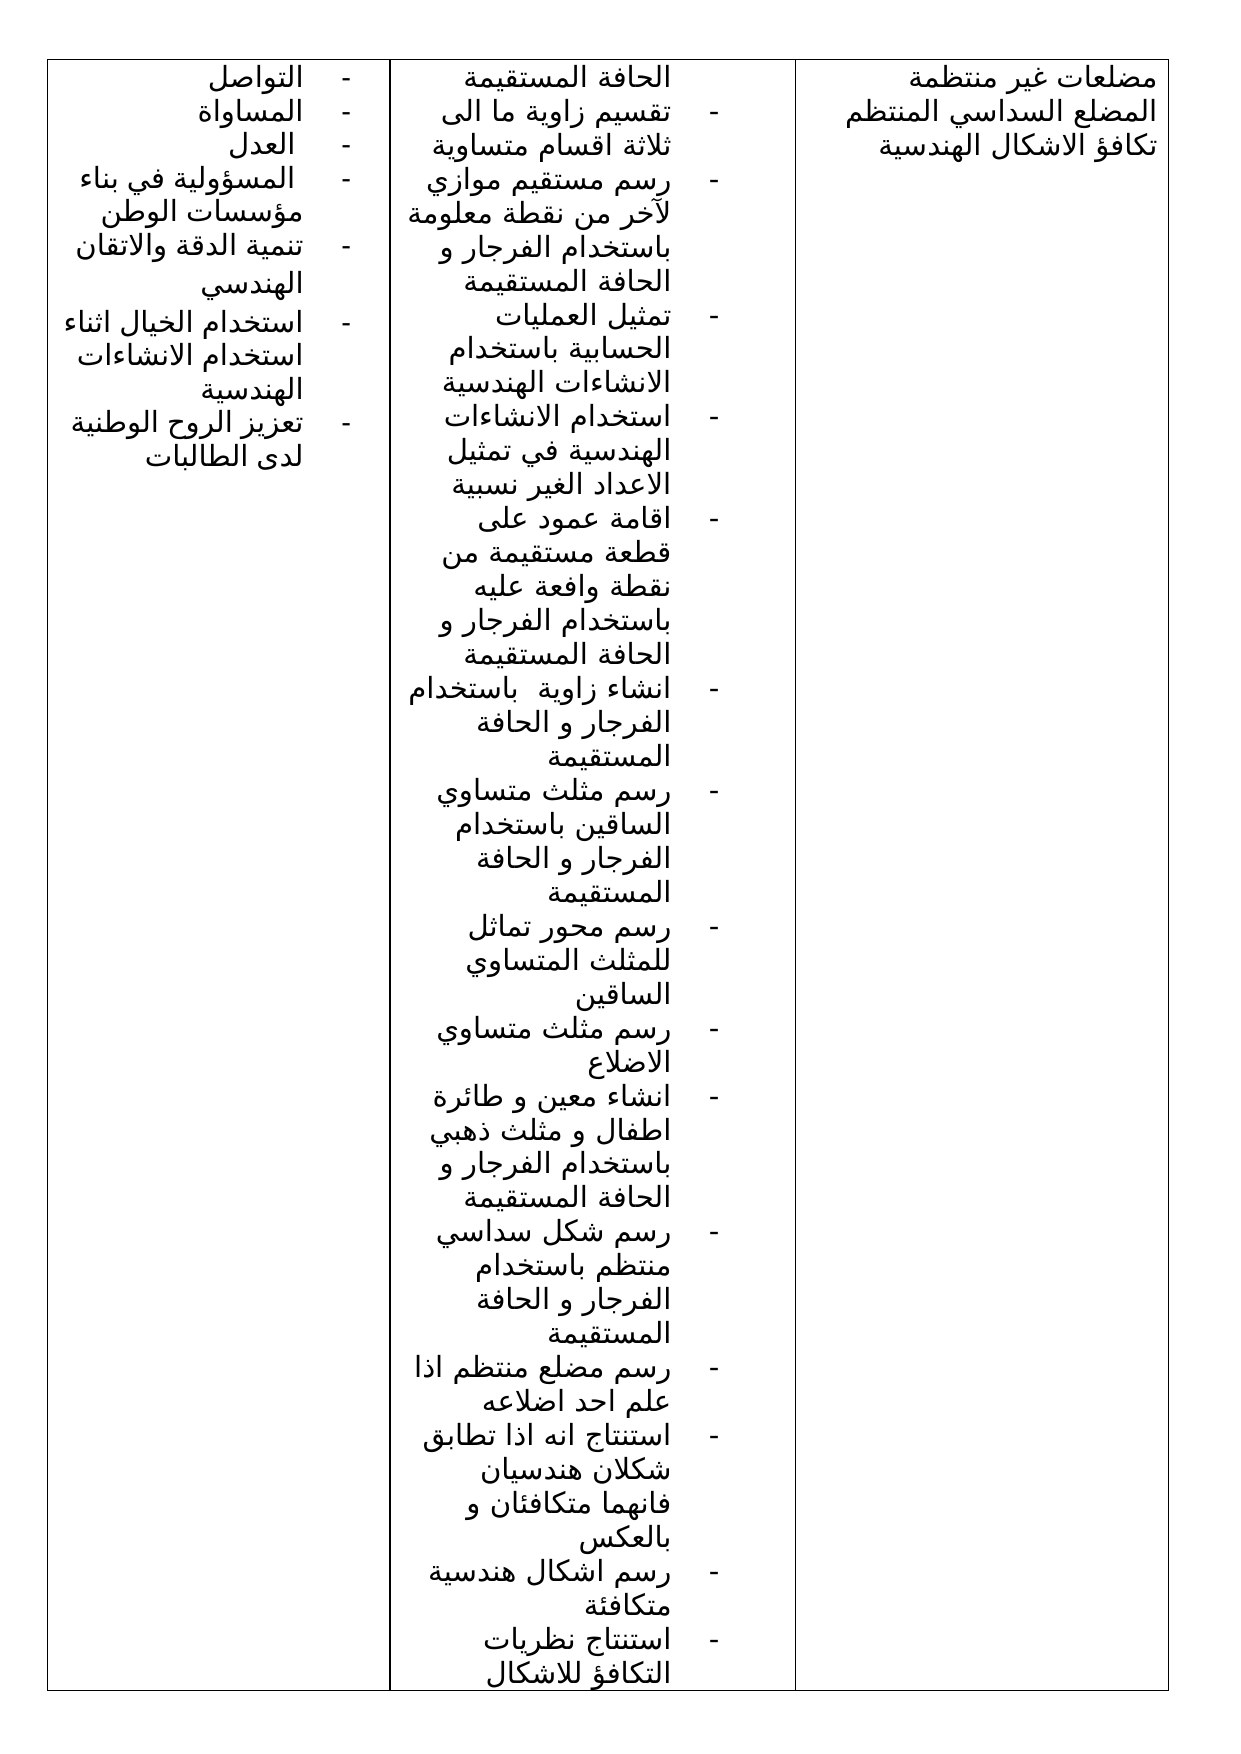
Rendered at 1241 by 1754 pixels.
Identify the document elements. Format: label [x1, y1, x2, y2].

table_cell [391, 60, 795, 1690]
table_cell [796, 60, 1168, 1690]
table_cell [48, 60, 389, 1690]
